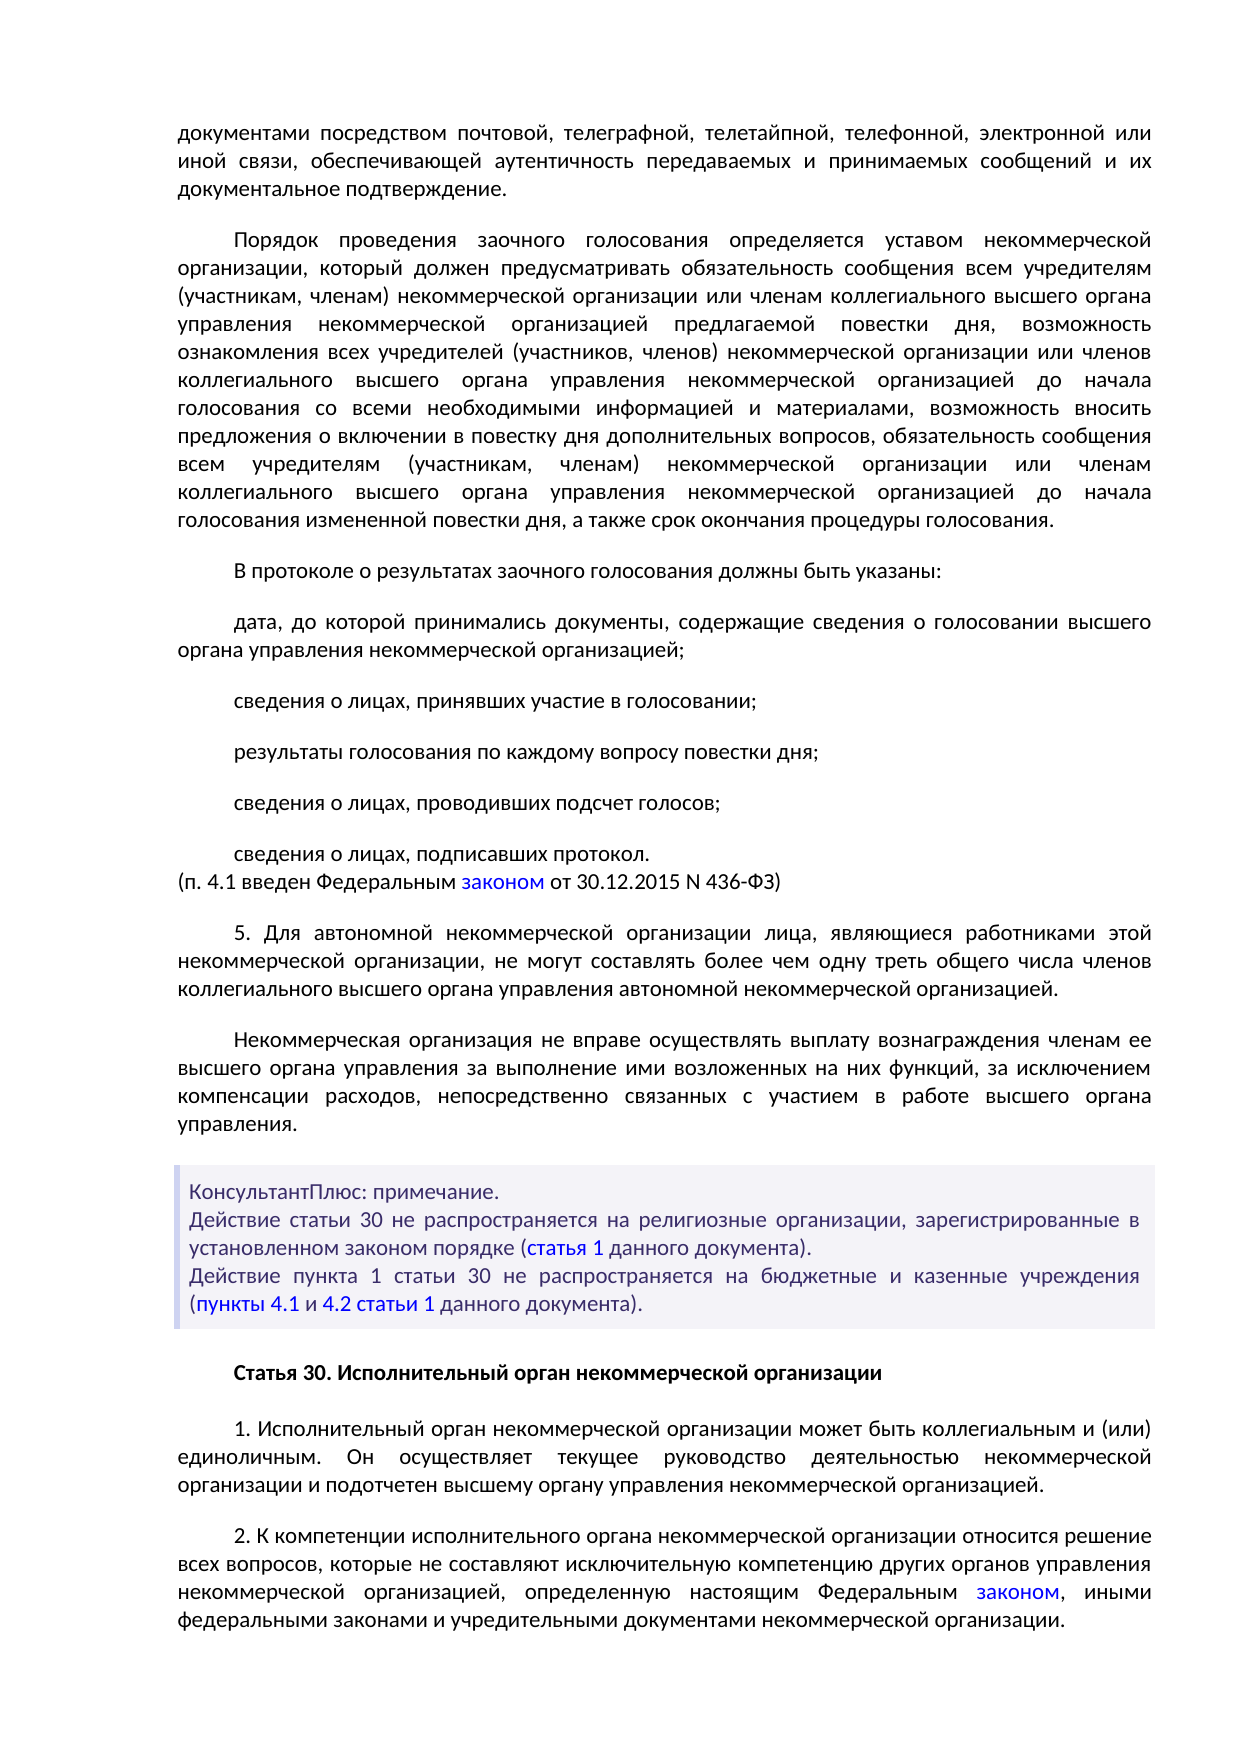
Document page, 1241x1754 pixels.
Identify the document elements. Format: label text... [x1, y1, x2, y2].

text сведения о лицах, подписавших протокол. [177, 839, 1152, 867]
text сведения о лицах, проводивших подсчет голосов; [177, 788, 1152, 816]
text результаты голосования по каждому вопросу повестки дня; [177, 737, 1152, 765]
text В протоколе о результатах заочного голосования должны быть указаны: [177, 556, 1152, 584]
text дата, до которой принимались документы, содержащие сведения о голосовании высшего органа управления некоммерческой организацией; [177, 607, 1152, 663]
text Статья 30. Исполнительный орган некоммерческой организации [177, 1358, 1152, 1386]
text Некоммерческая организация не вправе осуществлять выплату вознаграждения членам ее высшего органа управления за выполнение ими возложенных на них функций, за исключением компенсации расходов, непосредственно связанных с участием в работе высшего органа управления. [177, 1025, 1152, 1137]
text 5. Для автономной некоммерческой организации лица, являющиеся работниками этой некоммерческой организации, не могут составлять более чем одну треть общего числа членов коллегиального высшего органа управления автономной некоммерческой организацией. [177, 918, 1152, 1002]
text Порядок проведения заочного голосования определяется уставом некоммерческой организации, который должен предусматривать обязательность сообщения всем учредителям (участникам, членам) некоммерческой организации или членам коллегиального высшего органа управления некоммерческой организацией предлагаемой повестки дня, возможность ознакомления всех учредителей (участников, членов) некоммерческой организации или членов коллегиального высшего органа управления некоммерческой организацией до начала голосования со всеми необходимыми информацией и материалами, возможность вносить предложения о включении в повестку дня дополнительных вопросов, обязательность сообщения всем учредителям (участникам, членам) некоммерческой организации или членам коллегиального высшего органа управления некоммерческой организацией до начала голосования измененной повестки дня, а также срок окончания процедуры голосования. [177, 225, 1152, 533]
text 2. К компетенции исполнительного органа некоммерческой организации относится решение всех вопросов, которые не составляют исключительную компетенцию других органов управления некоммерческой организацией, определенную настоящим Федеральным законом, иными федеральными законами и учредительными документами некоммерческой организации. [177, 1521, 1152, 1633]
text сведения о лицах, принявших участие в голосовании; [177, 686, 1152, 714]
text 1. Исполнительный орган некоммерческой организации может быть коллегиальным и (или) единоличным. Он осуществляет текущее руководство деятельностью некоммерческой организации и подотчетен высшему органу управления некоммерческой организацией. [177, 1414, 1152, 1498]
table_header КонсультантПлюс: примечание. Действие статьи 30 не распространяется на религиозные организации, зарегистрированные в установленном законом порядке (статья 1 данного документа). Действие пункта 1 статьи 30 не распространяется на бюджетные и казенные учреждения (пункты 4.1 и 4.2 статьи 1 данного документа). [180, 1165, 1149, 1329]
text (п. 4.1 введен Федеральным законом от 30.12.2015 N 436-ФЗ) [177, 867, 1152, 895]
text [177, 118, 1152, 202]
